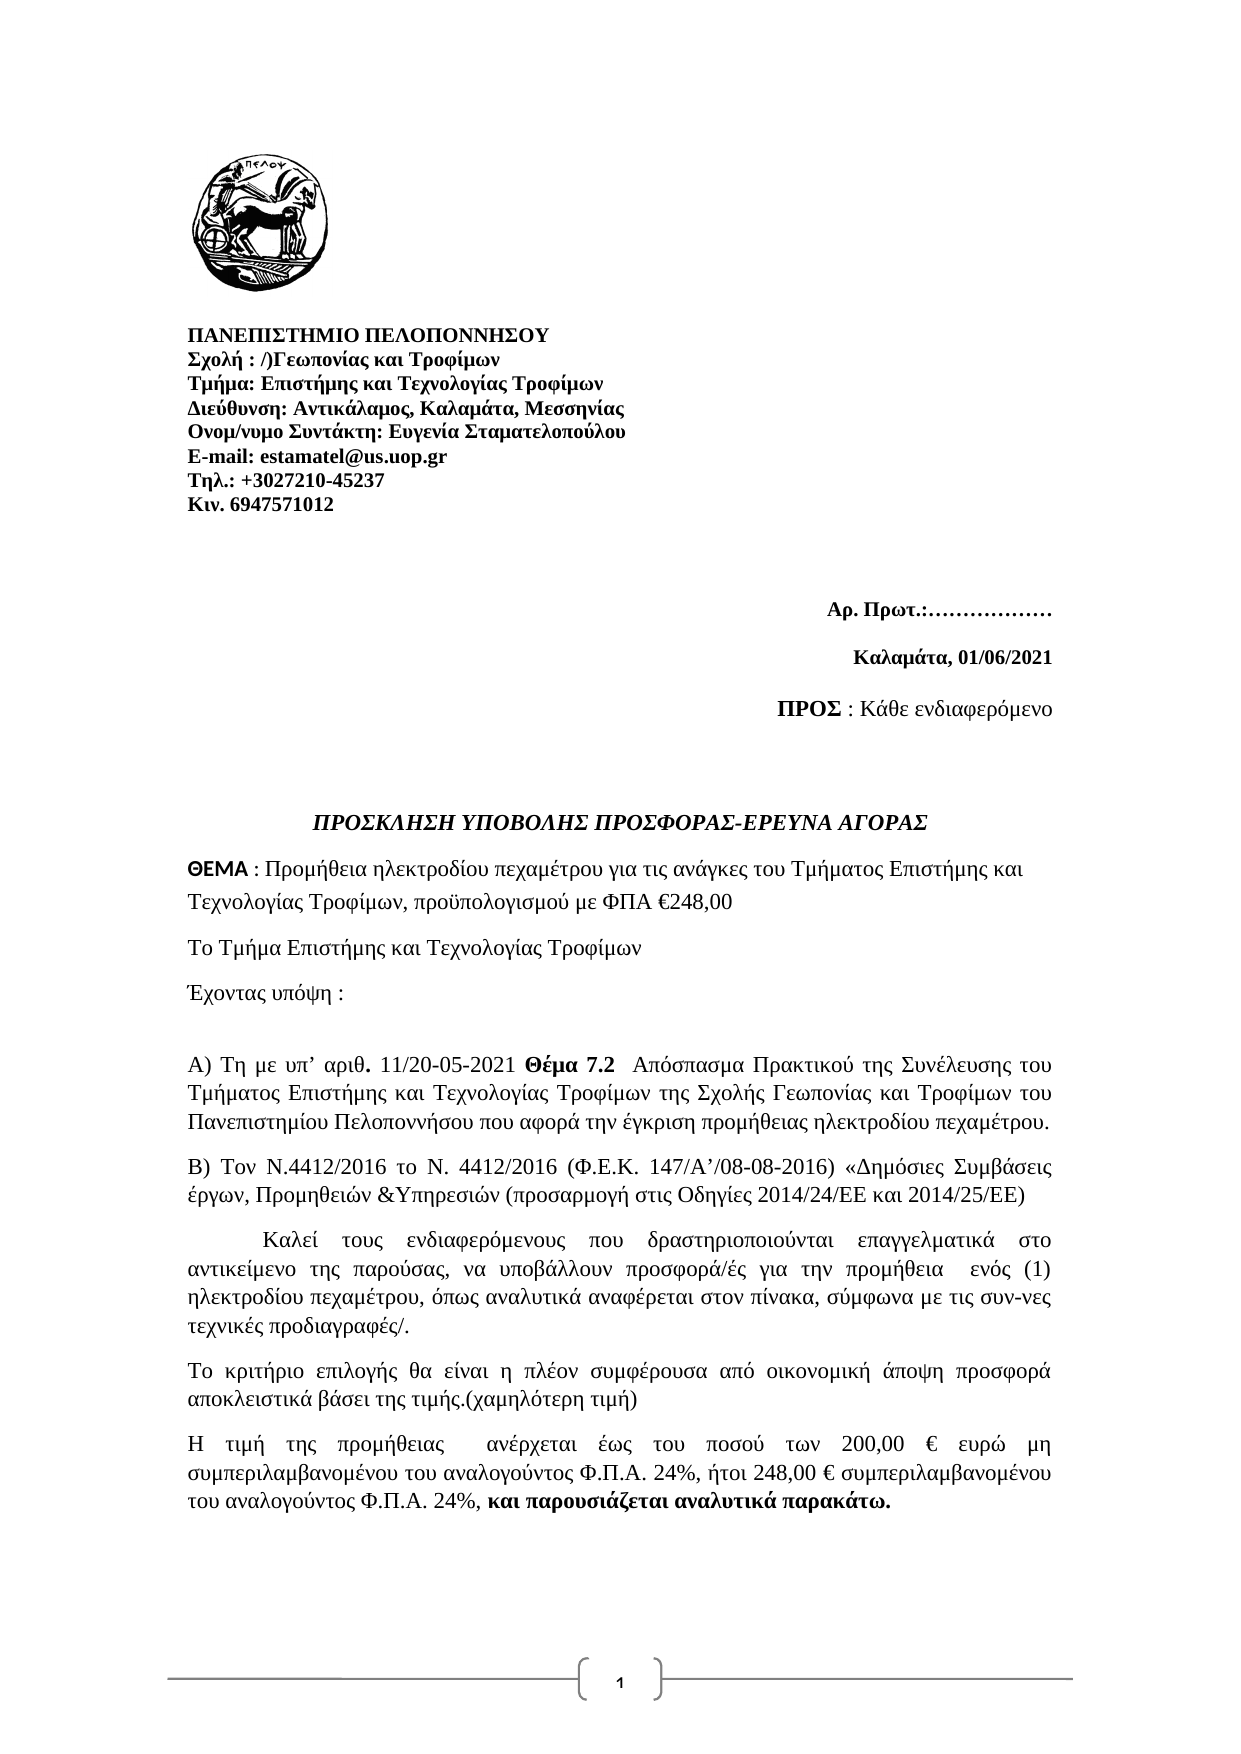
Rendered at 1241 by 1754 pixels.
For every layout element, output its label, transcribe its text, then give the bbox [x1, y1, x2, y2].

picture [187, 150, 333, 297]
text Ονομ/νυμο Συντάκτη: Ευγενία Σταματελοπούλου [187, 419, 1053, 443]
text ΠΑΝΕΠΙΣΤΗΜΙΟ ΠΕΛΟΠΟΝΝΗΣΟΥ [187, 323, 1053, 347]
text Α) Τη με υπ’ αριθ. 11/20-05-2021 Θέμα 7.2 Απόσπασμα Πρακτικού της Συνέλευσης του Τμήματος Επιστήμης και Τεχνολογίας Τροφίμων της Σχολής Γεωπονίας και Τροφίμων του Πανεπιστημίου Πελοποννήσου που αφορά την έγκριση προμήθειας ηλεκτροδίου πεχαμέτρου. [187, 1051, 1053, 1134]
text Έχοντας υπόψη : [187, 979, 1053, 1006]
text ΠΡΟΣΚΛΗΣΗ ΥΠΟΒΟΛΗΣ ΠΡΟΣΦΟΡΑΣ-ΕΡΕΥΝΑ ΑΓΟΡΑΣ [187, 809, 1053, 836]
text Αρ. Πρωτ.:……………… [187, 568, 1053, 621]
text Σχολή : /)Γεωπονίας και Τροφίμων [187, 347, 1053, 371]
text Β) Τον Ν.4412/2016 το Ν. 4412/2016 (Φ.Ε.Κ. 147/Α’/08-08-2016) «Δημόσιες Συμβάσεις έργων, Προμηθειών &Υπηρεσιών (προσαρμογή στις Οδηγίες 2014/24/ΕΕ και 2014/25/ΕΕ) [187, 1153, 1053, 1208]
text ΘΕΜΑ : Προμήθεια ηλεκτροδίου πεχαμέτρου για τις ανάγκες του Τμήματος Επιστήμης και Τεχνολογίας Τροφίμων, προϋπολογισμού με ΦΠΑ €248,00 [187, 854, 1053, 915]
text Τμήμα: Επιστήμης και Τεχνολογίας Τροφίμων [187, 371, 1053, 395]
text Το κριτήριο επιλογής θα είναι η πλέον συμφέρουσα από οικονομική άποψη προσφορά αποκλειστικά βάσει της τιμής.(χαμηλότερη τιμή) [187, 1357, 1053, 1412]
text Καλεί τους ενδιαφερόμενους που δραστηριοποιούνται επαγγελματικά στο αντικείμενο της παρούσας, να υποβάλλουν προσφορά/ές για την προμήθεια ενός (1) ηλεκτροδίου πεχαμέτρου, όπως αναλυτικά αναφέρεται στον πίνακα, σύμφωνα με τις συν-νες τεχνικές προδιαγραφές/. [187, 1226, 1053, 1338]
text Διεύθυνση: Αντικάλαμος, Καλαμάτα, Μεσσηνίας [187, 395, 1053, 419]
text Καλαμάτα, 01/06/2021 [712, 644, 1053, 669]
text Το Τμήμα Επιστήμης και Τεχνολογίας Τροφίμων [187, 934, 1053, 961]
text Τηλ.: +3027210-45237 [187, 468, 1053, 492]
text E-mail: estamatel@us.uop.gr [187, 443, 1053, 468]
text ΠΡΟΣ : Κάθε ενδιαφερόμενο [187, 695, 1053, 721]
text Κιν. 6947571012 [187, 492, 1053, 516]
text Η τιμή της προμήθειας ανέρχεται έως του ποσού των 200,00 € ευρώ μη συμπεριλαμβανομένου του αναλογούντος Φ.Π.Α. 24%, ήτοι 248,00 € συμπεριλαμβανομένου του αναλογούντος Φ.Π.Α. 24%, και παρουσιάζεται αναλυτικά παρακάτω. [187, 1430, 1053, 1514]
